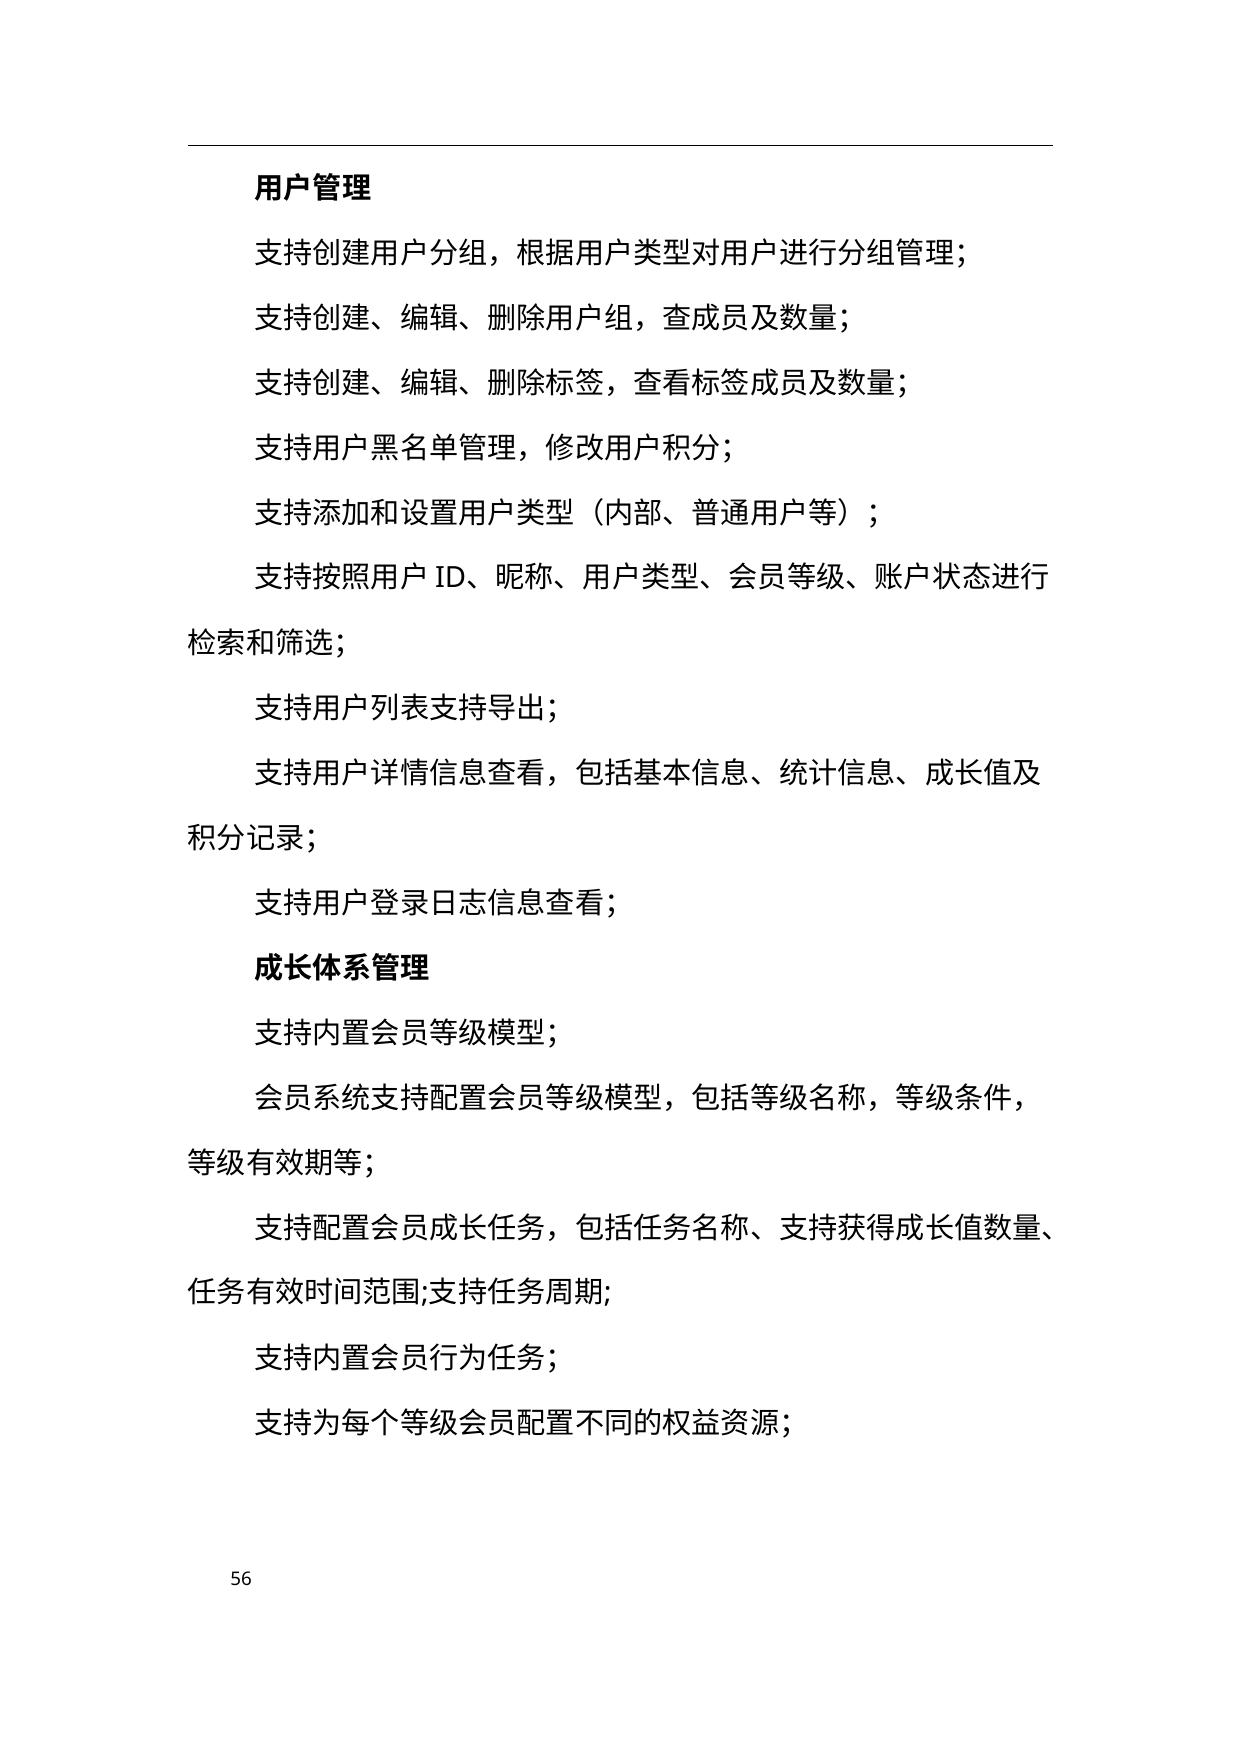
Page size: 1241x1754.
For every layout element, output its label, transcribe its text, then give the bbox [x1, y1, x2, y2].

text 支持创建、编辑、删除用户组，查成员及数量； [187, 283, 1053, 348]
text 支持用户列表支持导出； [187, 673, 1053, 738]
text 支持用户黑名单管理，修改用户积分； [187, 413, 1053, 478]
text 支持内置会员行为任务； [187, 1323, 1053, 1388]
text 支持创建用户分组，根据用户类型对用户进行分组管理； [187, 218, 1053, 283]
text 支持为每个等级会员配置不同的权益资源； [187, 1388, 1053, 1453]
text 支持按照用户ID、昵称、用户类型、会员等级、账户状态进行检索和筛选； [187, 543, 1053, 673]
text 支持内置会员等级模型； [187, 998, 1053, 1063]
text 支持创建、编辑、删除标签，查看标签成员及数量； [187, 348, 1053, 413]
subtitle 成长体系管理 [187, 933, 1053, 998]
text 支持添加和设置用户类型（内部、普通用户等）； [187, 478, 1053, 543]
subtitle 用户管理 [187, 153, 1053, 218]
text 支持配置会员成长任务，包括任务名称、支持获得成长值数量、任务有效时间范围;支持任务周期; [187, 1193, 1053, 1323]
text 会员系统支持配置会员等级模型，包括等级名称，等级条件，等级有效期等； [187, 1063, 1053, 1193]
text 支持用户登录日志信息查看； [187, 868, 1053, 933]
text 支持用户详情信息查看，包括基本信息、统计信息、成长值及积分记录； [187, 738, 1053, 868]
